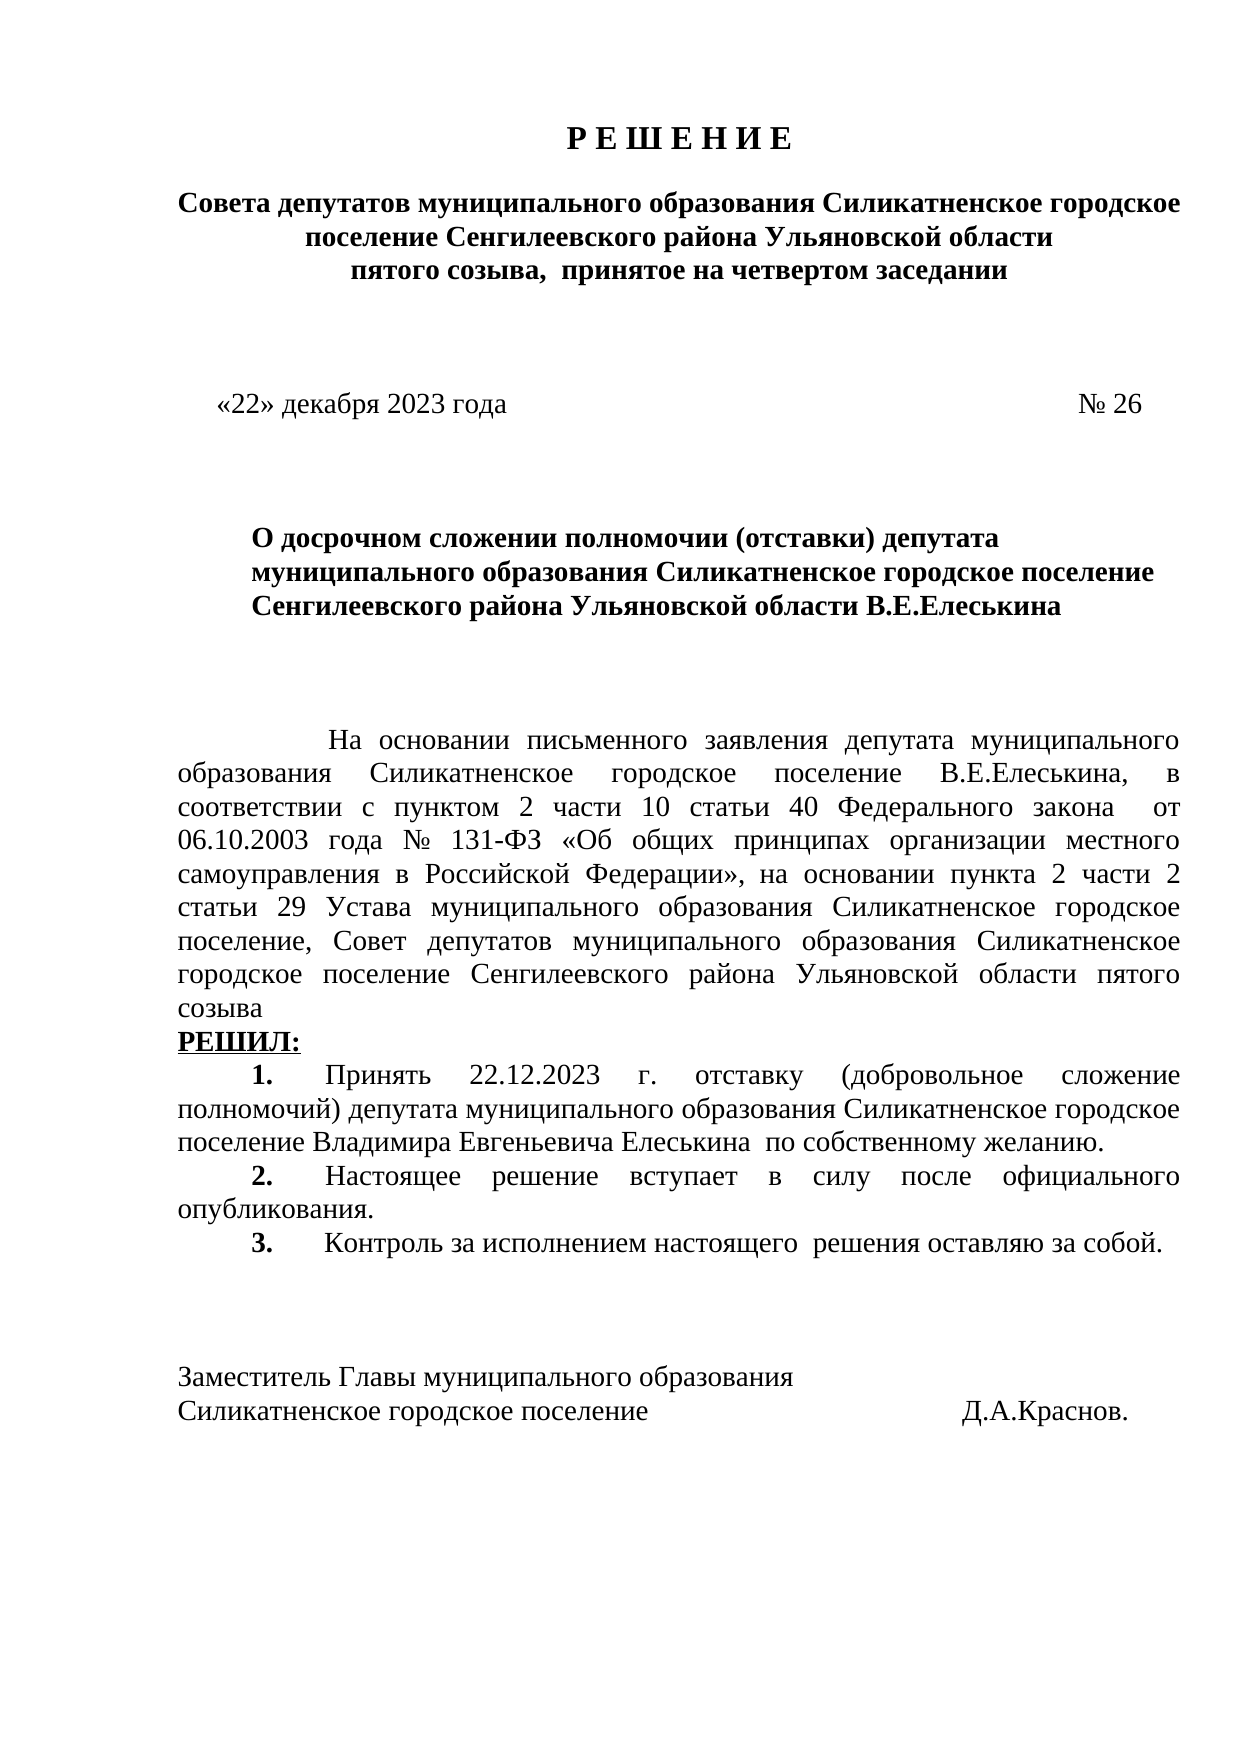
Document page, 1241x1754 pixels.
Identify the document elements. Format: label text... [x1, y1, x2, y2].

list Настоящее решение вступает в силу после официального опубликования. [177, 1158, 1181, 1225]
text РЕШИЛ: [177, 1024, 1181, 1057]
text Сенгилеевского района Ульяновской области В.Е.Елеськина [251, 588, 1181, 621]
text Силикатненское городское поселение Д.А.Краснов. [177, 1393, 1181, 1426]
text О досрочном сложении полномочии (отставки) депутата муниципального образования Силикатненское городское поселение [251, 521, 1181, 588]
text Заместитель Главы муниципального образования [177, 1359, 1181, 1393]
list Принять 22.12.2023 г. отставку (добровольное сложение полномочий) депутата муниципального образования Силикатненское городское поселение Владимира Евгеньевича Елеськина по собственному желанию. [177, 1057, 1181, 1158]
text 3. Контроль за исполнением настоящего решения оставляю за собой. [177, 1225, 1181, 1258]
text Совета депутатов муниципального образования Силикатненское городское поселение Сенгилеевского района Ульяновской области [177, 185, 1181, 252]
text пятого созыва, принятое на четвертом заседании [177, 252, 1181, 286]
text «22» декабря 2023 года № 26 [177, 386, 1181, 420]
text Р Е Ш Е Н И Е [177, 118, 1181, 156]
text На основании письменного заявления депутата муниципального образования Силикатненское городское поселение В.Е.Елеськина, в соответствии с пунктом 2 части 10 статьи 40 Федерального закона от 06.10.2003 года № 131-ФЗ «Об общих принципах организации местного самоуправления в Российской Федерации», на основании пункта 2 части 2 статьи 29 Устава муниципального образования Силикатненское городское поселение, Совет депутатов муниципального образования Силикатненское городское поселение Сенгилеевского района Ульяновской области пятого созыва [177, 722, 1181, 1024]
